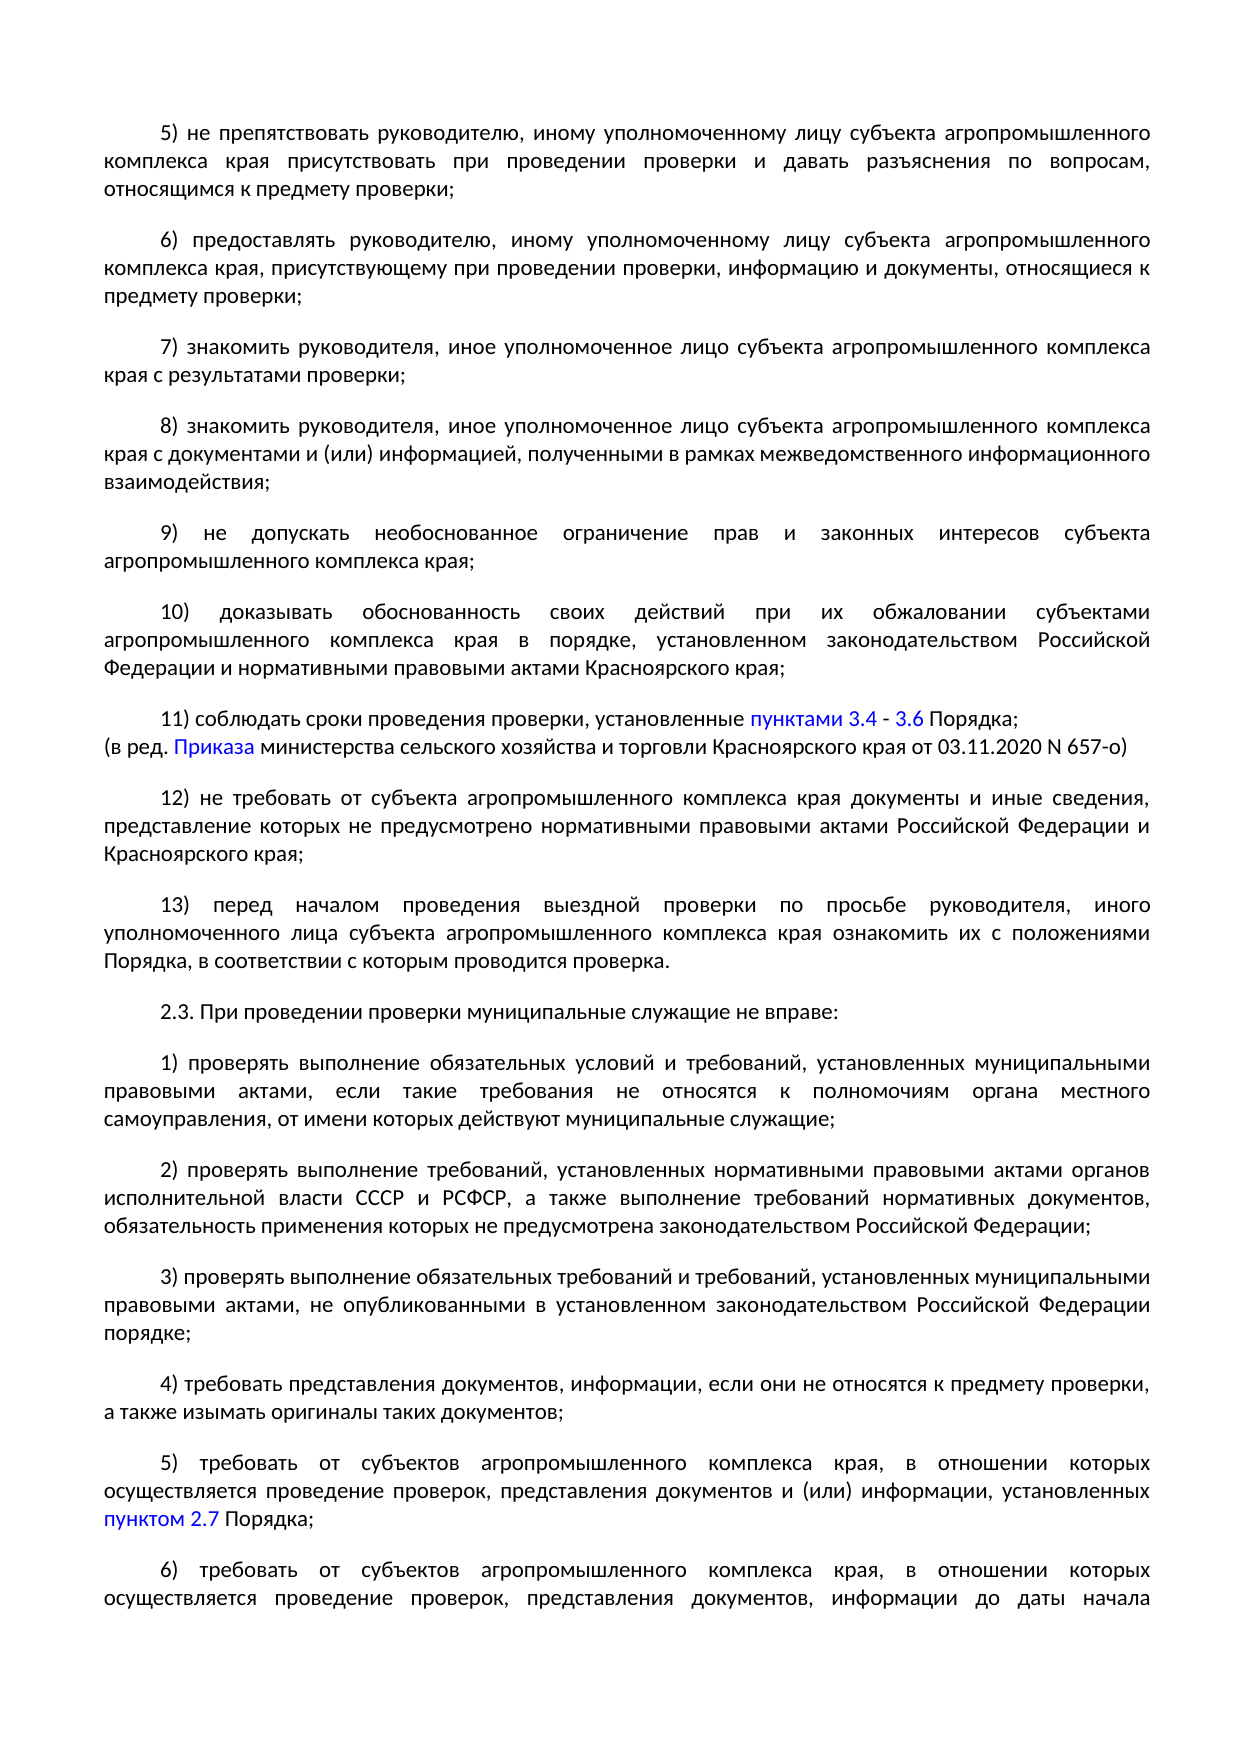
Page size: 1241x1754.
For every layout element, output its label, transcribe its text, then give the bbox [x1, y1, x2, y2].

text 3) проверять выполнение обязательных требований и требований, установленных муниципальными правовыми актами, не опубликованными в установленном законодательством Российской Федерации порядке; [103, 1262, 1152, 1346]
text 10) доказывать обоснованность своих действий при их обжаловании субъектами агропромышленного комплекса края в порядке, установленном законодательством Российской Федерации и нормативными правовыми актами Красноярского края; [103, 597, 1152, 681]
text 5) требовать от субъектов агропромышленного комплекса края, в отношении которых осуществляется проведение проверок, представления документов и (или) информации, установленных пунктом 2.7 Порядка; [103, 1448, 1152, 1532]
text 13) перед началом проведения выездной проверки по просьбе руководителя, иного уполномоченного лица субъекта агропромышленного комплекса края ознакомить их с положениями Порядка, в соответствии с которым проводится проверка. [103, 890, 1152, 974]
text 6) предоставлять руководителю, иному уполномоченному лицу субъекта агропромышленного комплекса края, присутствующему при проведении проверки, информацию и документы, относящиеся к предмету проверки; [103, 225, 1152, 309]
text 7) знакомить руководителя, иное уполномоченное лицо субъекта агропромышленного комплекса края с результатами проверки; [103, 332, 1152, 388]
text 12) не требовать от субъекта агропромышленного комплекса края документы и иные сведения, представление которых не предусмотрено нормативными правовыми актами Российской Федерации и Красноярского края; [103, 783, 1152, 867]
text 5) не препятствовать руководителю, иному уполномоченному лицу субъекта агропромышленного комплекса края присутствовать при проведении проверки и давать разъяснения по вопросам, относящимся к предмету проверки; [103, 118, 1152, 202]
text 2) проверять выполнение требований, установленных нормативными правовыми актами органов исполнительной власти СССР и РСФСР, а также выполнение требований нормативных документов, обязательность применения которых не предусмотрена законодательством Российской Федерации; [103, 1155, 1152, 1239]
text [103, 1555, 1152, 1611]
text 9) не допускать необоснованное ограничение прав и законных интересов субъекта агропромышленного комплекса края; [103, 518, 1152, 574]
text 8) знакомить руководителя, иное уполномоченное лицо субъекта агропромышленного комплекса края с документами и (или) информацией, полученными в рамках межведомственного информационного взаимодействия; [103, 411, 1152, 495]
text 1) проверять выполнение обязательных условий и требований, установленных муниципальными правовыми актами, если такие требования не относятся к полномочиям органа местного самоуправления, от имени которых действуют муниципальные служащие; [103, 1048, 1152, 1132]
text (в ред. Приказа министерства сельского хозяйства и торговли Красноярского края от 03.11.2020 N 657-о) [103, 732, 1152, 760]
text 4) требовать представления документов, информации, если они не относятся к предмету проверки, а также изымать оригиналы таких документов; [103, 1369, 1152, 1425]
text 11) соблюдать сроки проведения проверки, установленные пунктами 3.4 - 3.6 Порядка; [103, 704, 1152, 732]
text 2.3. При проведении проверки муниципальные служащие не вправе: [103, 997, 1152, 1025]
